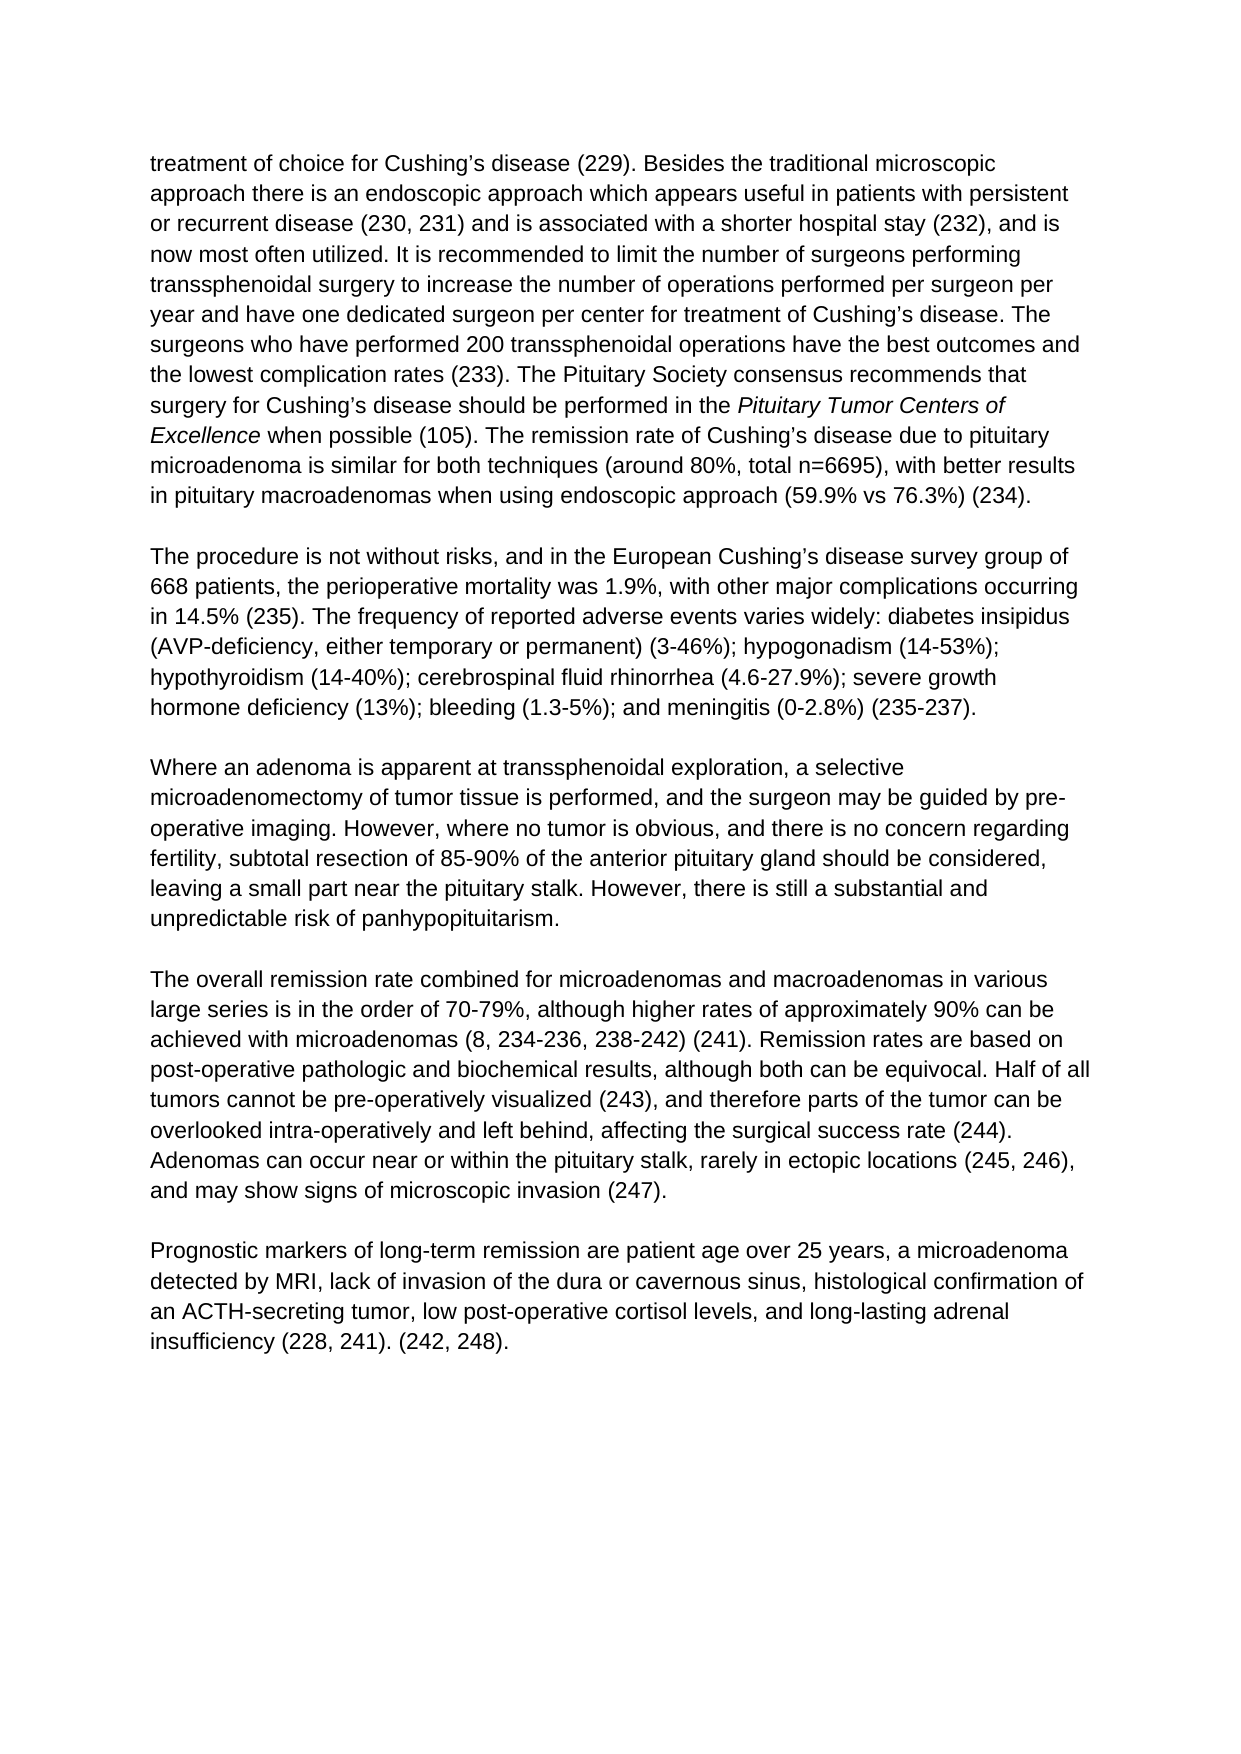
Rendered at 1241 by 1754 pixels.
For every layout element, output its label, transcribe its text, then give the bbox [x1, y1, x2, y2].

text Where an adenoma is apparent at transsphenoidal exploration, a selective microadenomectomy of tumor tissue is performed, and the surgeon may be guided by pre-operative imaging. However, where no tumor is obvious, and there is no concern regarding fertility, subtotal resection of 85-90% of the anterior pituitary gland should be considered, leaving a small part near the pituitary stalk. However, there is still a substantial and unpredictable risk of panhypopituitarism. [150, 754, 1090, 932]
text The overall remission rate combined for microadenomas and macroadenomas in various large series is in the order of 70-79%, although higher rates of approximately 90% can be achieved with microadenomas (8, 234-236, 238-242) (241). Remission rates are based on post-operative pathologic and biochemical results, although both can be equivocal. Half of all tumors cannot be pre-operatively visualized (243), and therefore parts of the tumor can be overlooked intra-operatively and left behind, affecting the surgical success rate (244). Adenomas can occur near or within the pituitary stalk, rarely in ectopic locations (245, 246), and may show signs of microscopic invasion (247). [150, 966, 1090, 1203]
text Prognostic markers of long-term remission are patient age over 25 years, a microadenoma detected by MRI, lack of invasion of the dura or cavernous sinus, histological confirmation of an ACTH-secreting tumor, low post-operative cortisol levels, and long-lasting adrenal insufficiency (228, 241). (242, 248). [150, 1237, 1090, 1354]
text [150, 150, 1090, 509]
text The procedure is not without risks, and in the European Cushing’s disease survey group of 668 patients, the perioperative mortality was 1.9%, with other major complications occurring in 14.5% (235). The frequency of reported adverse events varies widely: diabetes insipidus (AVP-deficiency, either temporary or permanent) (3-46%); hypogonadism (14-53%); hypothyroidism (14-40%); cerebrospinal fluid rhinorrhea (4.6-27.9%); severe growth hormone deficiency (13%); bleeding (1.3-5%); and meningitis (0-2.8%) (235-237). [150, 543, 1090, 720]
